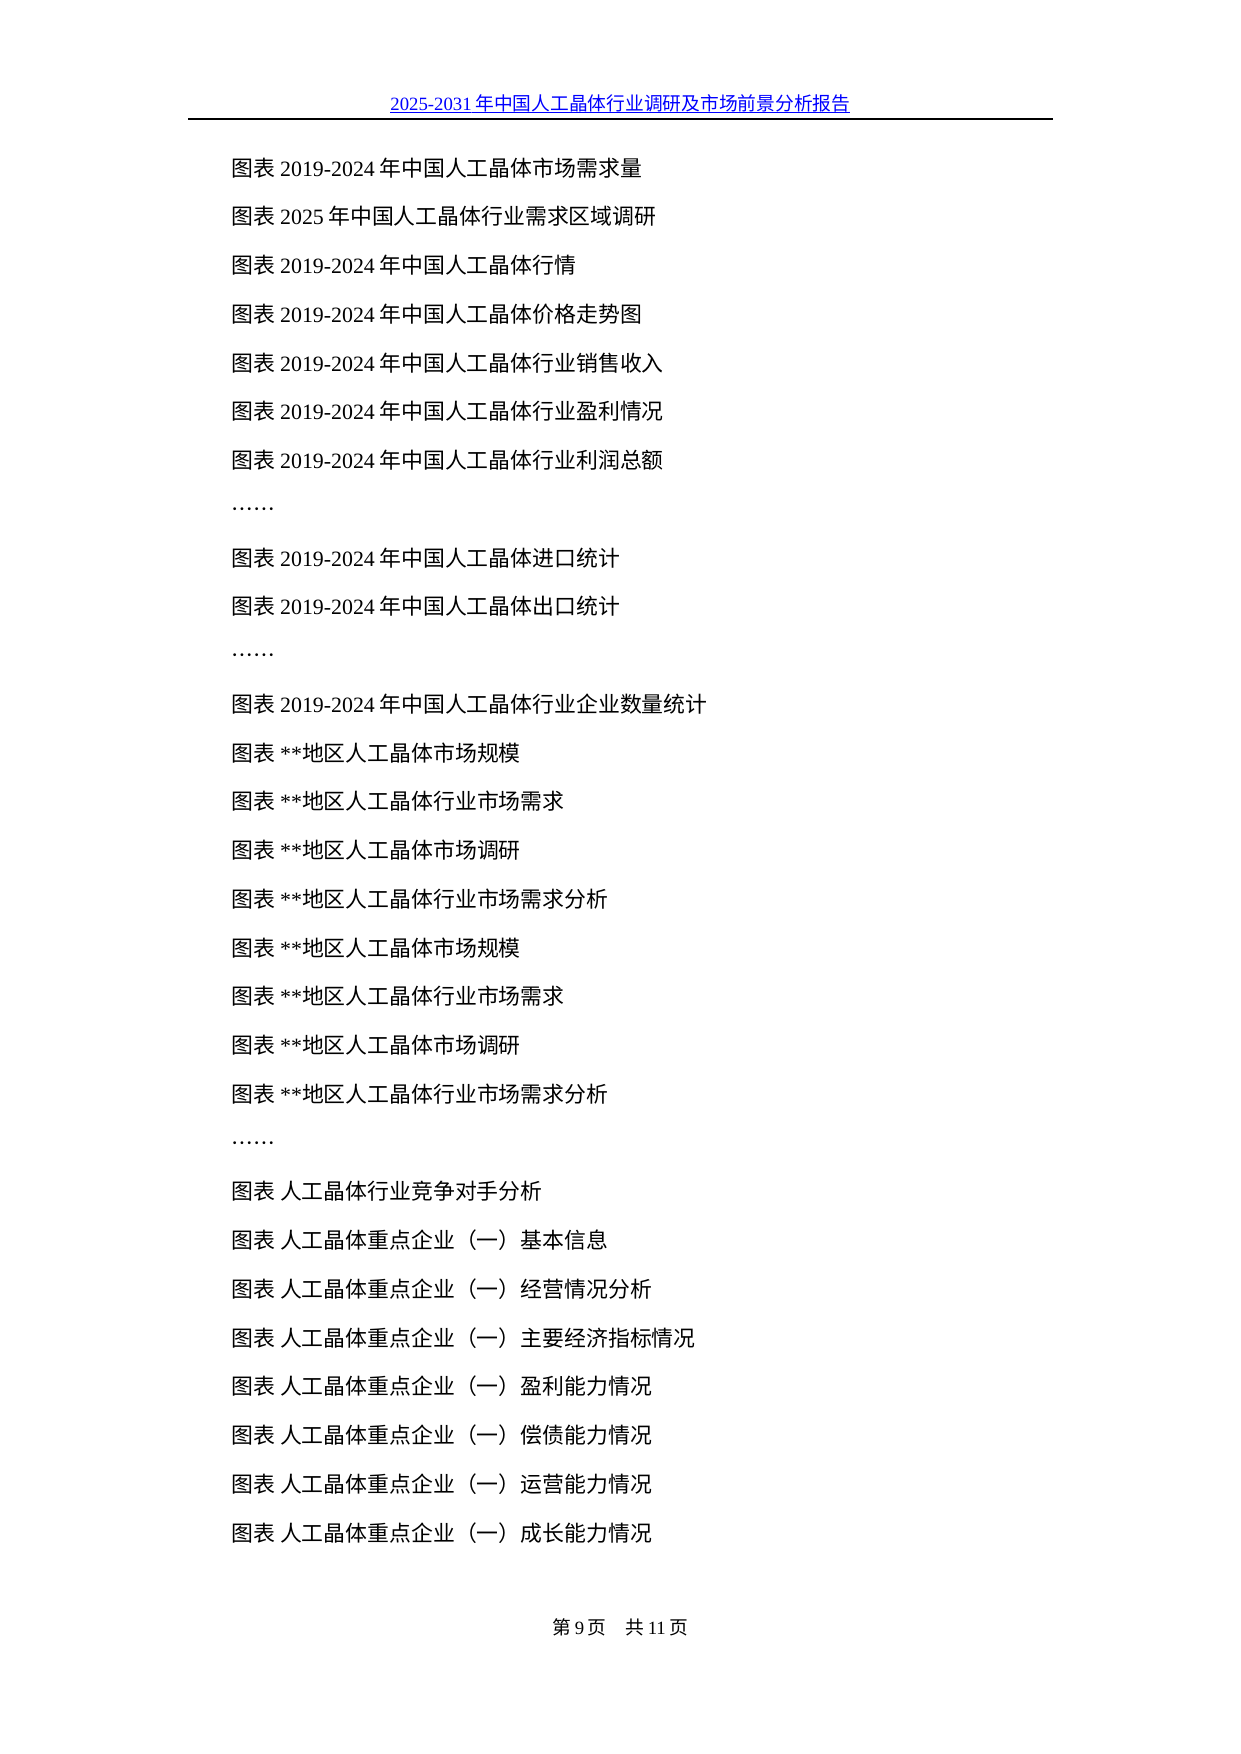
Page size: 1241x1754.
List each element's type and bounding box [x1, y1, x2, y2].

text [187, 150, 1053, 1548]
